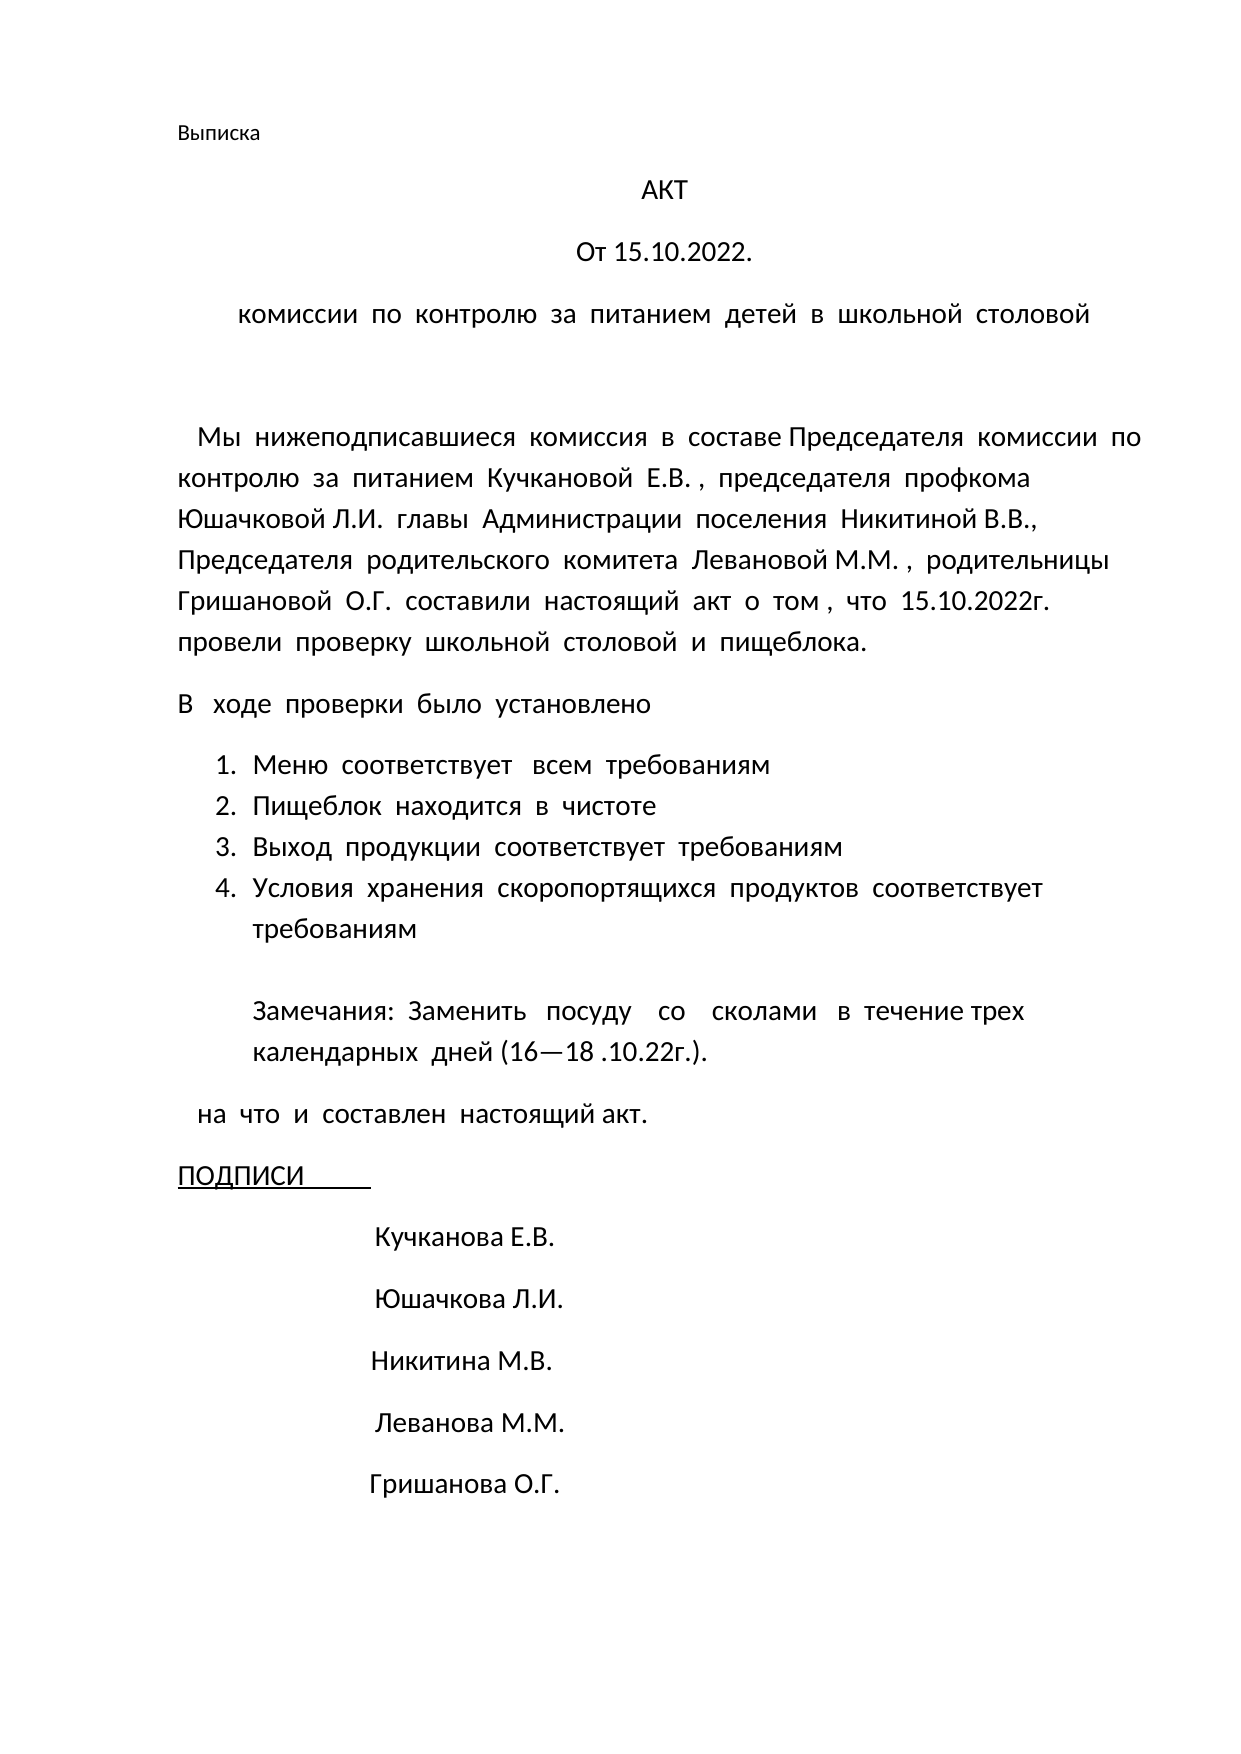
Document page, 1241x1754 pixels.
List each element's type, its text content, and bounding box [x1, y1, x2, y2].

text комиссии по контролю за питанием детей в школьной столовой [177, 295, 1152, 330]
list Выход продукции соответствует требованиям [215, 828, 1152, 864]
text АКТ [177, 171, 1152, 207]
text В ходе проверки было установлено [177, 685, 1152, 720]
text От 15.10.2022. [177, 233, 1152, 268]
text Леванова М.М. [177, 1404, 1152, 1439]
text ПОДПИСИ [177, 1157, 1152, 1192]
text Выписка [177, 118, 1152, 146]
list Условия хранения скоропортящихся продуктов соответствует требованиям [215, 869, 1152, 946]
text Кучканова Е.В. [177, 1218, 1152, 1254]
text Мы нижеподписавшиеся комиссия в составе Председателя комиссии по контролю за питанием Кучкановой Е.В. , председателя профкома Юшачковой Л.И. главы Администрации поселения Никитиной В.В., Председателя родительского комитета Левановой М.М. , родительницы Гришановой О.Г. составили настоящий акт о том , что 15.10.2022г. провели проверку школьной столовой и пищеблока. [177, 418, 1152, 658]
text Юшачкова Л.И. [177, 1280, 1152, 1316]
text Никитина М.В. [177, 1342, 1152, 1377]
text Гришанова О.Г. [177, 1465, 1152, 1501]
list Меню соответствует всем требованиям [215, 746, 1152, 782]
list Пищеблок находится в чистоте [215, 787, 1152, 823]
text на что и составлен настоящий акт. [177, 1095, 1152, 1130]
list Замечания: Заменить посуду со сколами в течение трех календарных дней (16—18 .10.22г.). [252, 992, 1152, 1069]
